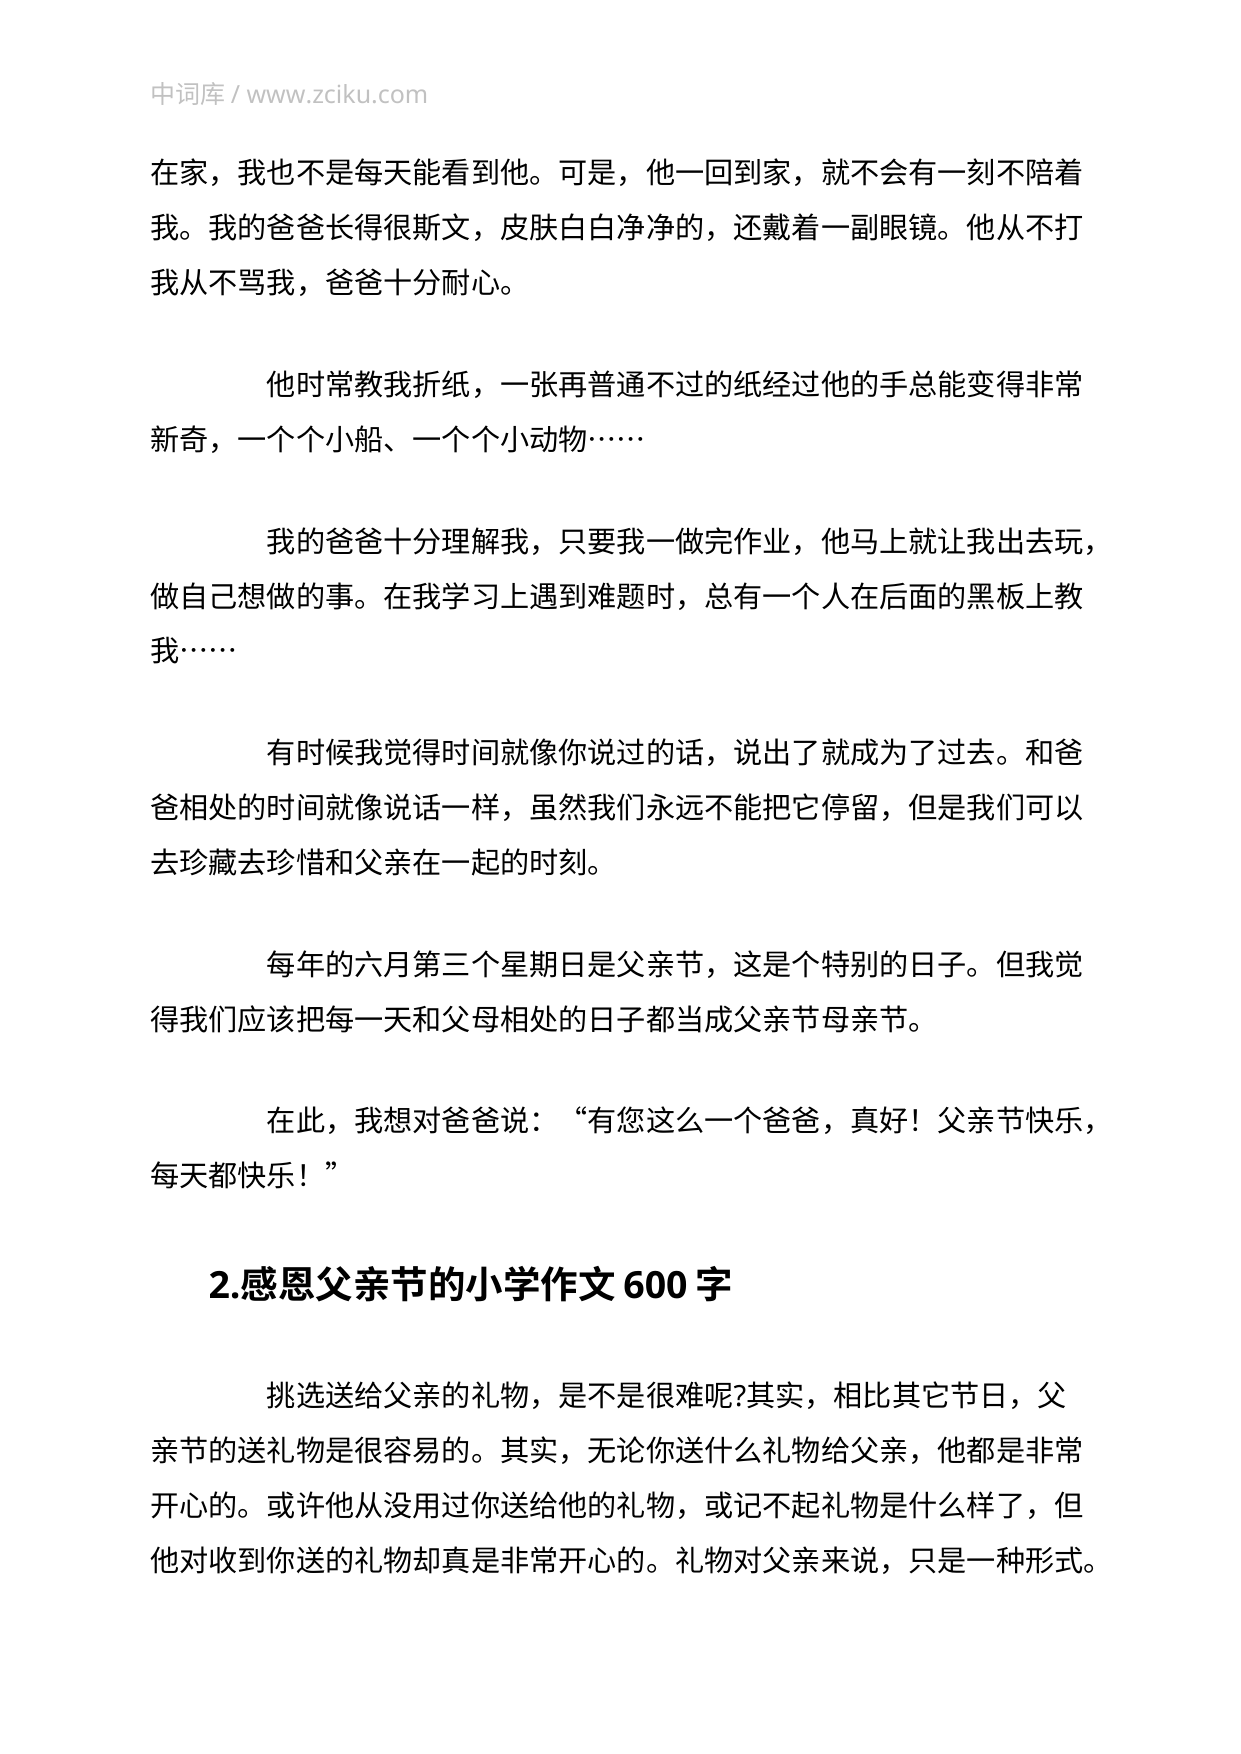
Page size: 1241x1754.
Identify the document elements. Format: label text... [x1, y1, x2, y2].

text 在此，我想对爸爸说：“有您这么一个爸爸，真好！父亲节快乐，每天都快乐！” [150, 1098, 1090, 1195]
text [150, 150, 1090, 302]
text 每年的六月第三个星期日是父亲节，这是个特别的日子。但我觉得我们应该把每一天和父母相处的日子都当成父亲节母亲节。 [150, 941, 1090, 1038]
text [150, 1372, 1090, 1579]
text 有时候我觉得时间就像你说过的话，说出了就成为了过去。和爸爸相处的时间就像说话一样，虽然我们永远不能把它停留，但是我们可以去珍藏去珍惜和父亲在一起的时刻。 [150, 730, 1090, 882]
text 他时常教我折纸，一张再普通不过的纸经过他的手总能变得非常新奇，一个个小船、一个个小动物…… [150, 362, 1090, 459]
text 我的爸爸十分理解我，只要我一做完作业，他马上就让我出去玩，做自己想做的事。在我学习上遇到难题时，总有一个人在后面的黑板上教我…… [150, 518, 1090, 670]
text 2.感恩父亲节的小学作文600字 [150, 1255, 1090, 1309]
